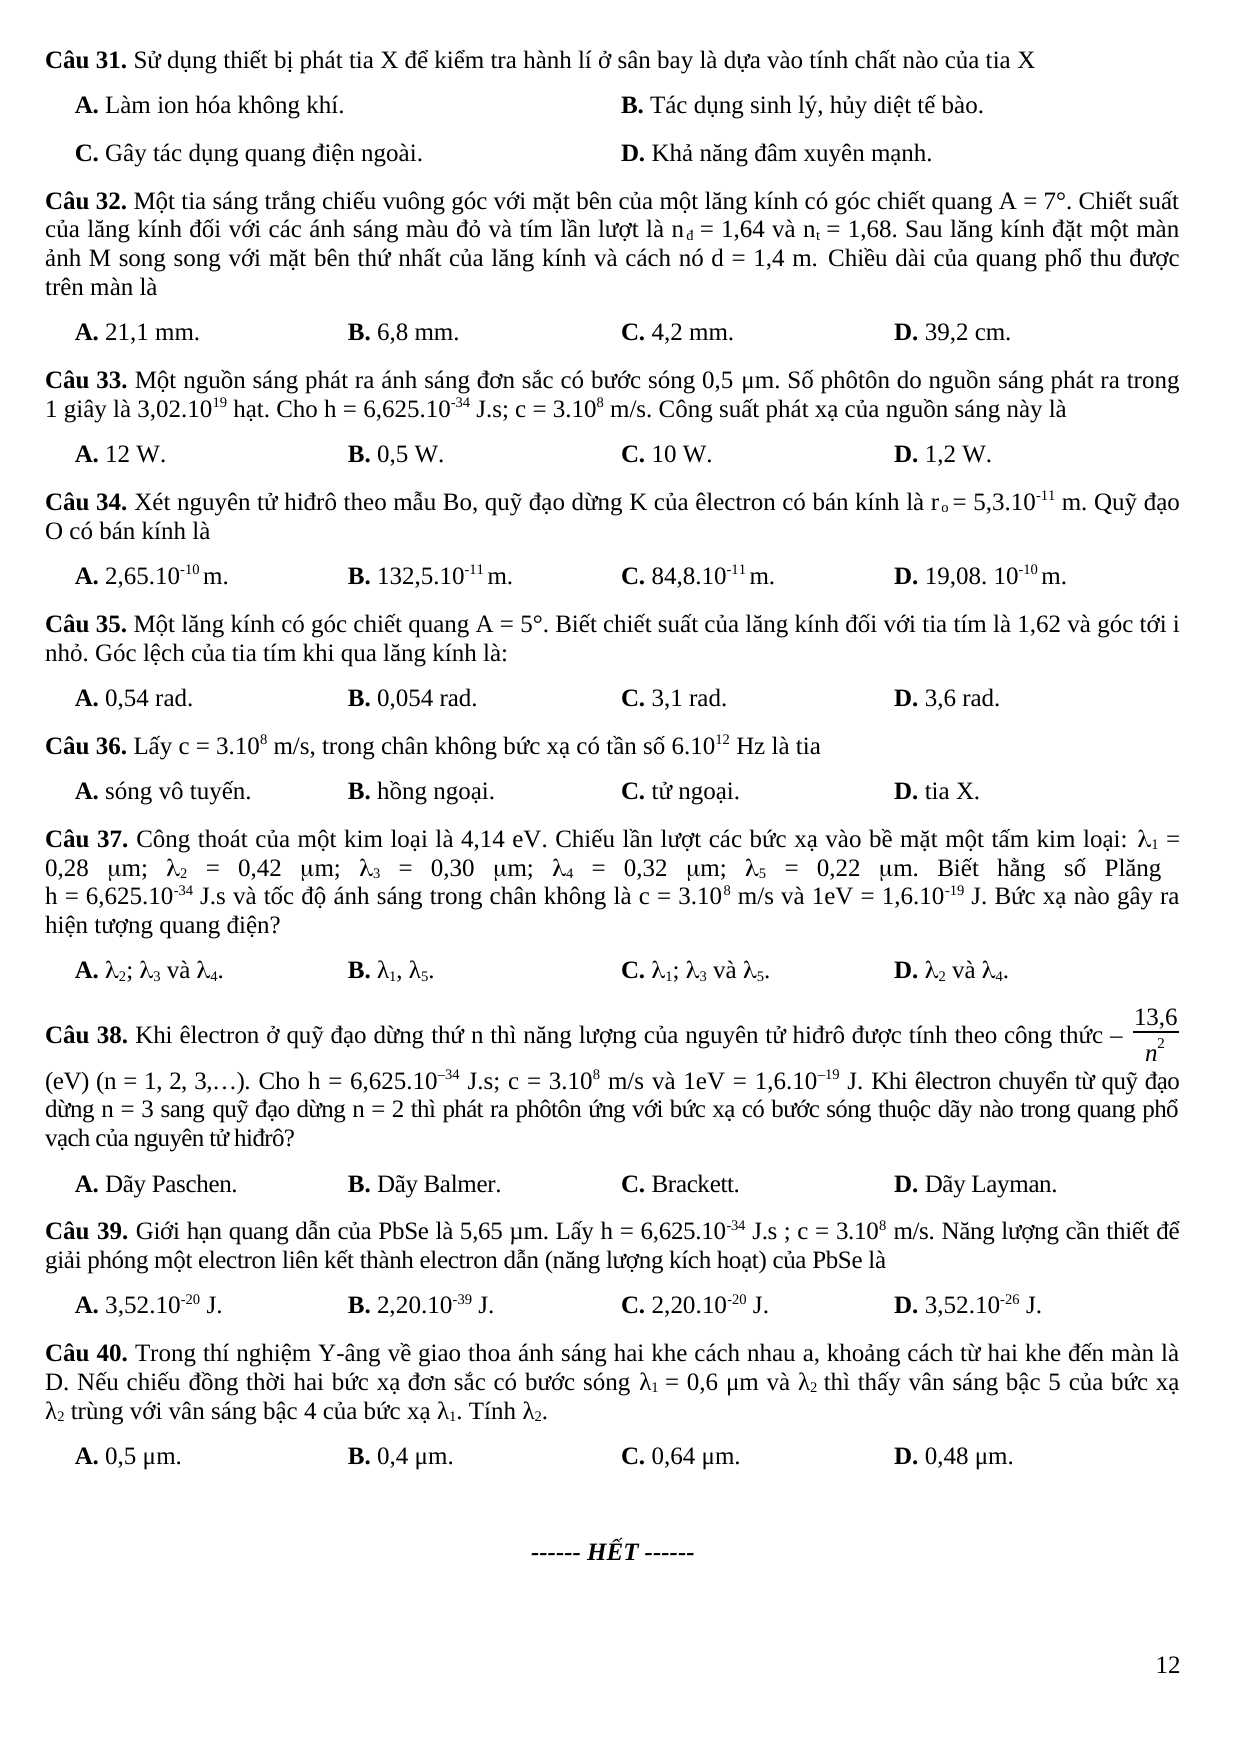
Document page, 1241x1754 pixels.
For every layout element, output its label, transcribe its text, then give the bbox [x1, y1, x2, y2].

text Câu 35. Một lăng kính có góc chiết quang A = 5°. Biết chiết suất của lăng kính đối với tia tím là 1,62 và góc tới i nhỏ. Góc lệch của tia tím khi qua lăng kính là: [45, 609, 1180, 666]
text ------ HẾT ------ [45, 1537, 1180, 1565]
text A. 12 W. B. 0,5 W. C. 10 W. D. 1,2 W. [45, 439, 1180, 468]
text Câu 31. Sử dụng thiết bị phát tia X để kiểm tra hành lí ở sân bay là dựa vào tính chất nào của tia X [45, 45, 1180, 74]
text C. Gây tác dụng quang điện ngoài. D. Khả năng đâm xuyên mạnh. [45, 138, 1180, 167]
text Câu 32. Một tia sáng trắng chiếu vuông góc với mặt bên của một lăng kính có góc chiết quang A = 7°. Chiết suất của lăng kính đối với các ánh sáng màu đỏ và tím lần lượt là nđ = 1,64 và nt = 1,68. Sau lăng kính đặt một màn ảnh M song song với mặt bên thứ nhất của lăng kính và cách nó d = 1,4 m. Chiều dài của quang phổ thu được trên màn là [45, 243, 1180, 301]
text Câu 32. Một tia sáng trắng chiếu vuông góc với mặt bên của một lăng kính có góc chiết quang A = 7°. Chiết suất của lăng kính đối với các ánh sáng màu đỏ và tím lần lượt là nđ = 1,64 và nt = 1,68. Sau lăng kính đặt một màn ảnh M song song với mặt bên thứ nhất của lăng kính và cách nó d = 1,4 m. Chiều dài của quang phổ thu được trên màn là [45, 186, 1180, 243]
text A. 2; 3 và 4. B. λ1, λ5. C. 1; 3 và 5. D. 2 và 4. [45, 956, 1180, 984]
text Câu 37. Công thoát của một kim loại là 4,14 eV. Chiếu lần lượt các bức xạ vào bề mặt một tấm kim loại: 1 = 0,28 m; 2 = 0,42 m; 3 = 0,30 m; 4 = 0,32 m; 5 = 0,22 m. Biết hằng số Plăng h = 6,625.10-34 J.s và tốc độ ánh sáng trong chân không là c = 3.108 m/s và 1eV = 1,6.10-19 J. Bức xạ nào gây ra hiện tượng quang điện? [45, 824, 1180, 939]
text Câu 40. Trong thí nghiệm Y-âng về giao thoa ánh sáng hai khe cách nhau a, khoảng cách từ hai khe đến màn là D. Nếu chiếu đồng thời hai bức xạ đơn sắc có bước sóng λ1 = 0,6 μm và λ2 thì thấy vân sáng bậc 5 của bức xạ λ2 trùng với vân sáng bậc 4 của bức xạ λ1. Tính λ2. [45, 1338, 1180, 1424]
text Câu 39. Giới hạn quang dẫn của PbSe là 5,65 µm. Lấy h = 6,625.10-34 J.s ; c = 3.108 m/s. Năng lượng cần thiết để giải phóng một electron liên kết thành electron dẫn (năng lượng kích hoạt) của PbSe là [45, 1216, 1180, 1274]
text Câu 38. Khi êlectron ở quỹ đạo dừng thứ n thì năng lượng của nguyên tử hiđrô được tính theo công thức – (eV) (n = 1, 2, 3,…). Cho h = 6,625.10–34 J.s; c = 3.108 m/s và 1eV = 1,6.10–19 J. Khi êlectron chuyển từ quỹ đạo dừng n = 3 sang quỹ đạo dừng n = 2 thì phát ra phôtôn ứng với bức xạ có bước sóng thuộc dãy nào trong quang phổ vạch của nguyên tử hiđrô? [45, 1003, 1180, 1152]
text A. 0,54 rad. B. 0,054 rad. C. 3,1 rad. D. 3,6 rad. [45, 683, 1180, 712]
text A. sóng vô tuyến. B. hồng ngoại. C. tử ngoại. D. tia X. [45, 776, 1180, 805]
text A. 21,1 mm. B. 6,8 mm. C. 4,2 mm. D. 39,2 cm. [45, 317, 1180, 346]
text Câu 34. Xét nguyên tử hiđrô theo mẫu Bo, quỹ đạo dừng K của êlectron có bán kính là ro = 5,3.10-11 m. Quỹ đạo O có bán kính là [45, 487, 1180, 544]
text A. Làm ion hóa không khí. B. Tác dụng sinh lý, hủy diệt tế bào. [45, 90, 1180, 119]
text A. 2,65.10-10 m. B. 132,5.10-11 m. C. 84,8.10-11 m. D. 19,08. 10-10 m. [45, 561, 1180, 590]
text A. 0,5 μm. B. 0,4 μm. C. 0,64 μm. D. 0,48 μm. [45, 1441, 1180, 1470]
text A. Dãy Paschen. B. Dãy Balmer. C. Brackett. D. Dãy Layman. [45, 1169, 1180, 1197]
text Câu 36. Lấy c = 3.108 m/s, trong chân không bức xạ có tần số 6.1012 Hz là tia [45, 731, 1180, 759]
text A. 3,52.10-20 J. B. 2,20.10-39 J. C. 2,20.10-20 J. D. 3,52.10-26 J. [45, 1291, 1180, 1319]
text Câu 33. Một nguồn sáng phát ra ánh sáng đơn sắc có bước sóng 0,5 μm. Số phôtôn do nguồn sáng phát ra trong 1 giây là 3,02.1019 hạt. Cho h = 6,625.10-34 J.s; c = 3.108 m/s. Công suất phát xạ của nguồn sáng này là [45, 365, 1180, 423]
